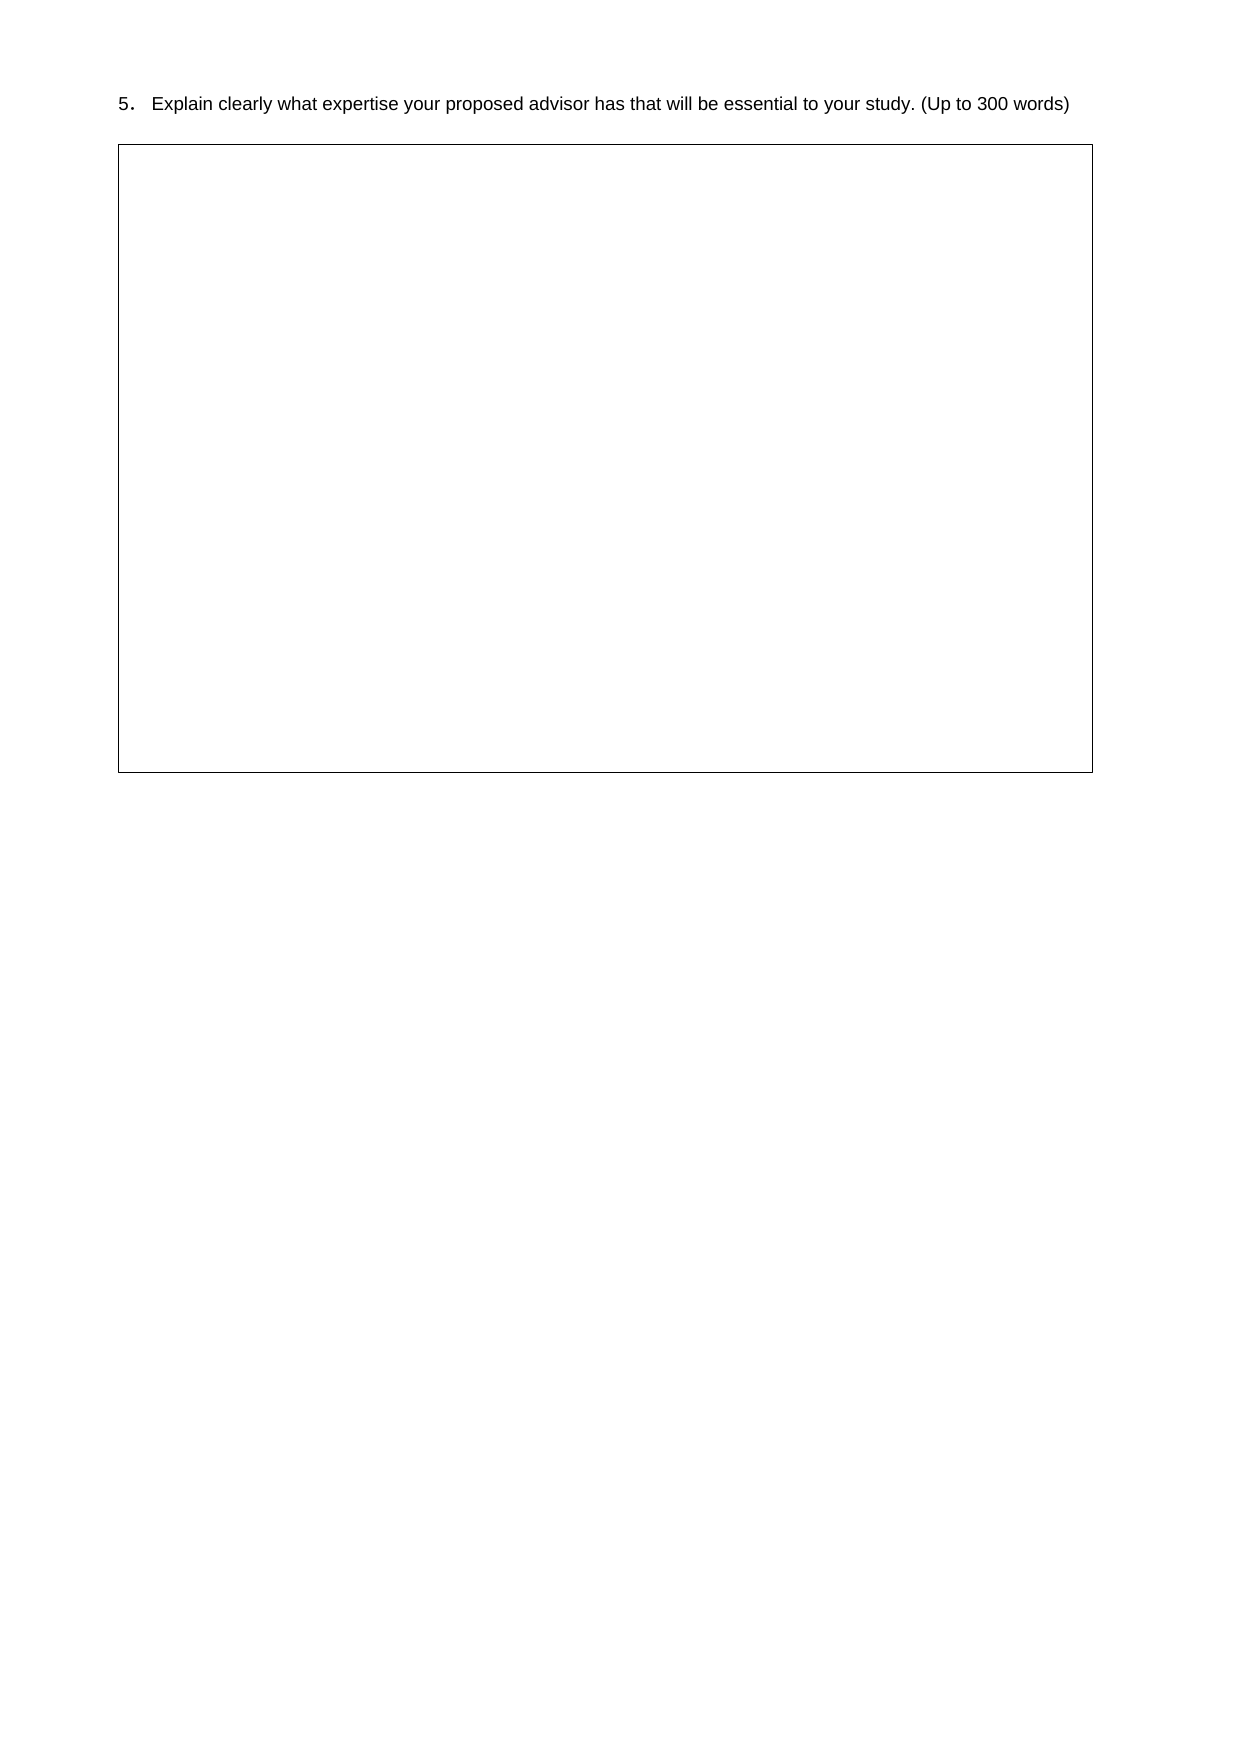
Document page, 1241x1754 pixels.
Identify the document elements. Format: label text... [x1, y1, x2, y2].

text 5． Explain clearly what expertise your proposed advisor has that will be essential to your study. (Up to 300 words) [118, 89, 1122, 116]
